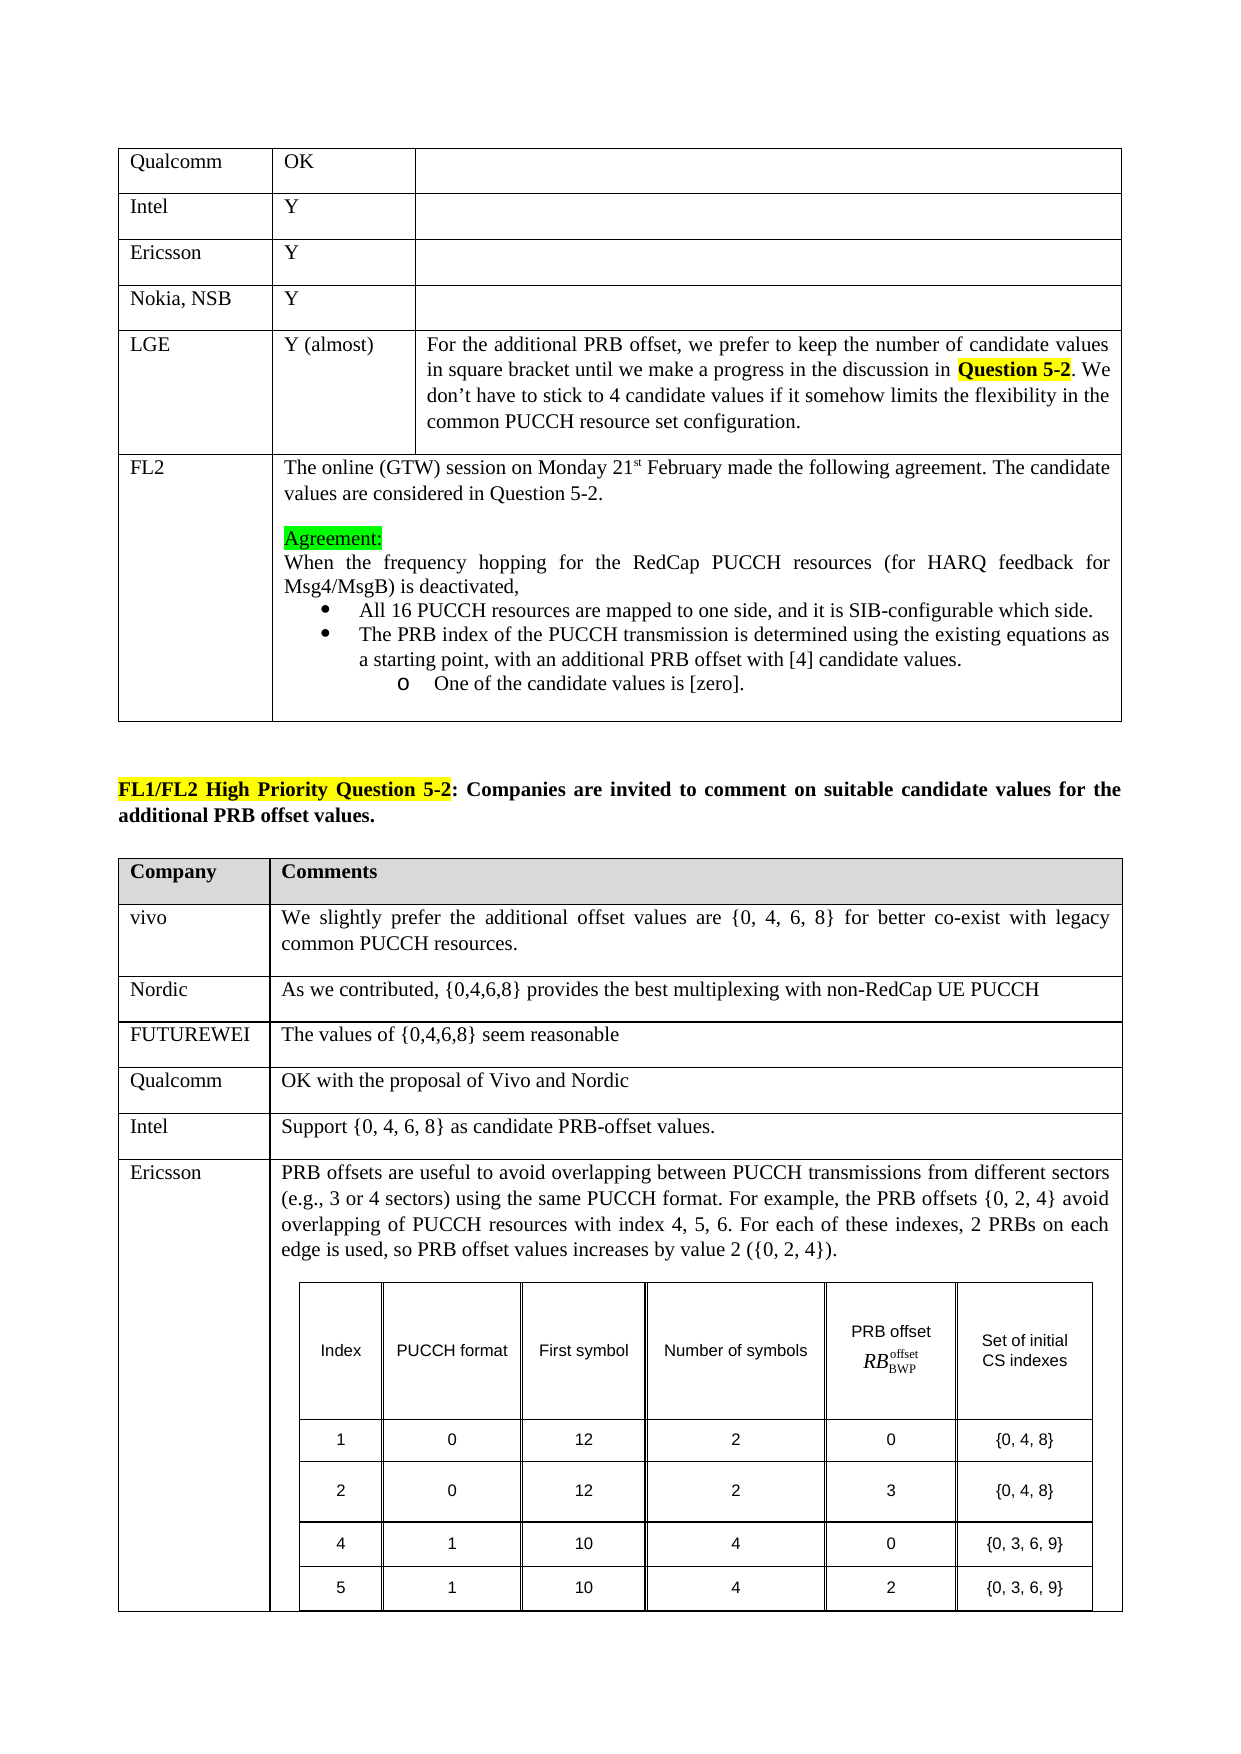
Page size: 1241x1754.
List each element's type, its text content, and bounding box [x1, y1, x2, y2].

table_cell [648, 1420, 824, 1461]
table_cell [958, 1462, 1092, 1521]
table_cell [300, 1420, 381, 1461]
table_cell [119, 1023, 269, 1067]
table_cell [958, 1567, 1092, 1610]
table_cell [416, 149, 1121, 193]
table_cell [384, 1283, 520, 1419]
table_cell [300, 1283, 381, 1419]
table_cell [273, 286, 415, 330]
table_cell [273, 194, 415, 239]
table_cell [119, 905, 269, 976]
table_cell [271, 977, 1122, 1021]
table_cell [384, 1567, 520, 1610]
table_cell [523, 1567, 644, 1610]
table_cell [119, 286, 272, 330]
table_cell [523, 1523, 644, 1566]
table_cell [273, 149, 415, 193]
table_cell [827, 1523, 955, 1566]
text FL1/FL2 High Priority Question 5-2: Companies are invited to comment on suitable candidate values for the additional PRB offset values. [118, 777, 1122, 827]
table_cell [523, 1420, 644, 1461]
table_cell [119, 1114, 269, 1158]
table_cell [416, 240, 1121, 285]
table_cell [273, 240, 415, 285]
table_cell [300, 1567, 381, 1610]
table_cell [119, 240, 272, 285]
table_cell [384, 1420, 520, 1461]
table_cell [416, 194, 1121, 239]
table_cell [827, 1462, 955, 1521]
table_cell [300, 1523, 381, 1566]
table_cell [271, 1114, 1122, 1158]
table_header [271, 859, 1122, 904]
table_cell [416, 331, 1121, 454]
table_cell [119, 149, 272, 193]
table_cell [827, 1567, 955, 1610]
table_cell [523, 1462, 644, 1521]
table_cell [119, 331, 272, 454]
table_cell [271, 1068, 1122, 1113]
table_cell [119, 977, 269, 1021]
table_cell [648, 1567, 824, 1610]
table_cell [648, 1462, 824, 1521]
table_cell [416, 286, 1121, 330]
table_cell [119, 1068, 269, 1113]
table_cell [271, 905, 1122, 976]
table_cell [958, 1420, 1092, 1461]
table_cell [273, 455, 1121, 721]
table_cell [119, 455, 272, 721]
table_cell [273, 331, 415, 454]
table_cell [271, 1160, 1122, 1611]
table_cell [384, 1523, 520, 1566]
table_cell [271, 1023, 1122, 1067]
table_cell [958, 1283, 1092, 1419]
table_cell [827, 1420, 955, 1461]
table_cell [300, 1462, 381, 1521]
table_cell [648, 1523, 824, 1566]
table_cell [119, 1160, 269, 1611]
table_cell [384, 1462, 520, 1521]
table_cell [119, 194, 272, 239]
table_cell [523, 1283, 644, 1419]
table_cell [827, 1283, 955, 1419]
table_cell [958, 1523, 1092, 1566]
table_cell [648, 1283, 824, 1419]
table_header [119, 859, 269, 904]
